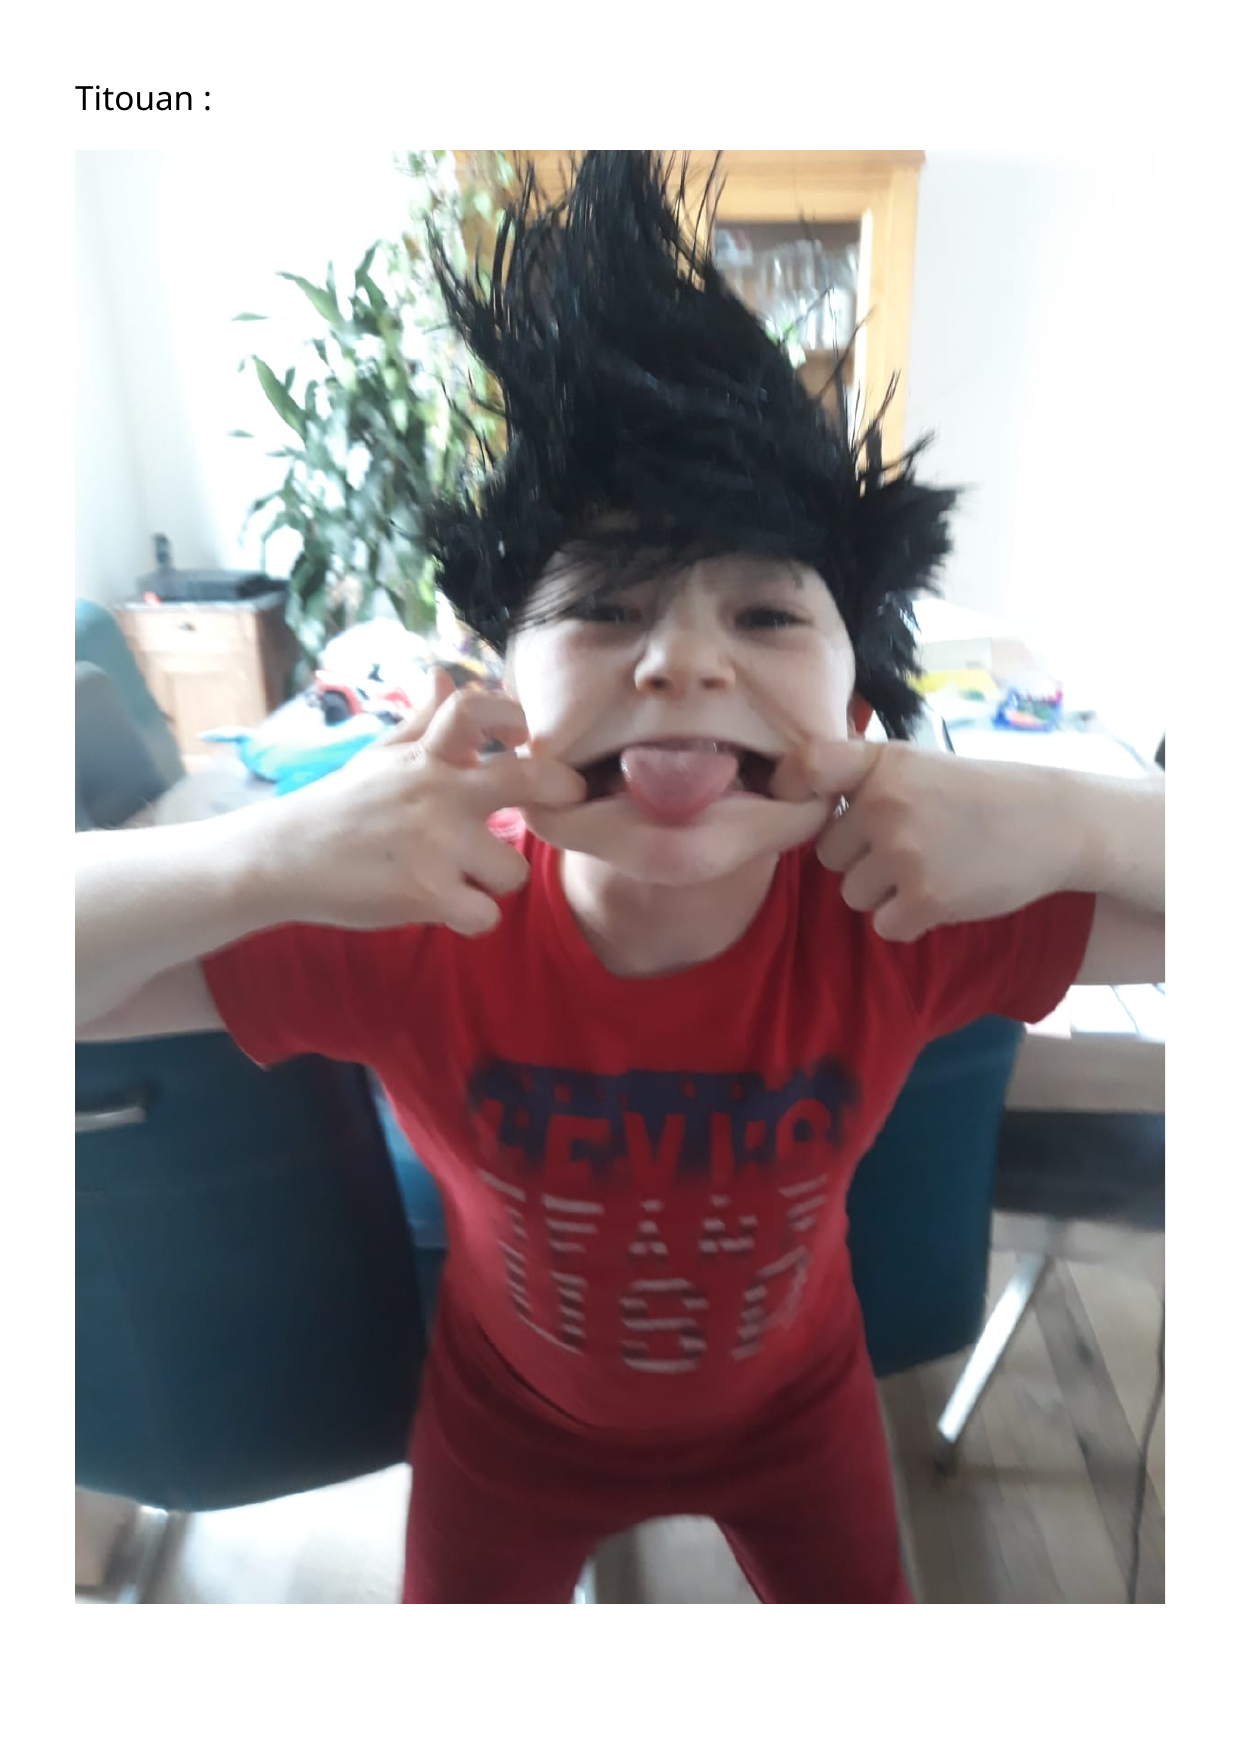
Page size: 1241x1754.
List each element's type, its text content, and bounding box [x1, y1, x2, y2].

picture [75, 150, 1166, 1604]
text Titouan : [75, 75, 1165, 120]
